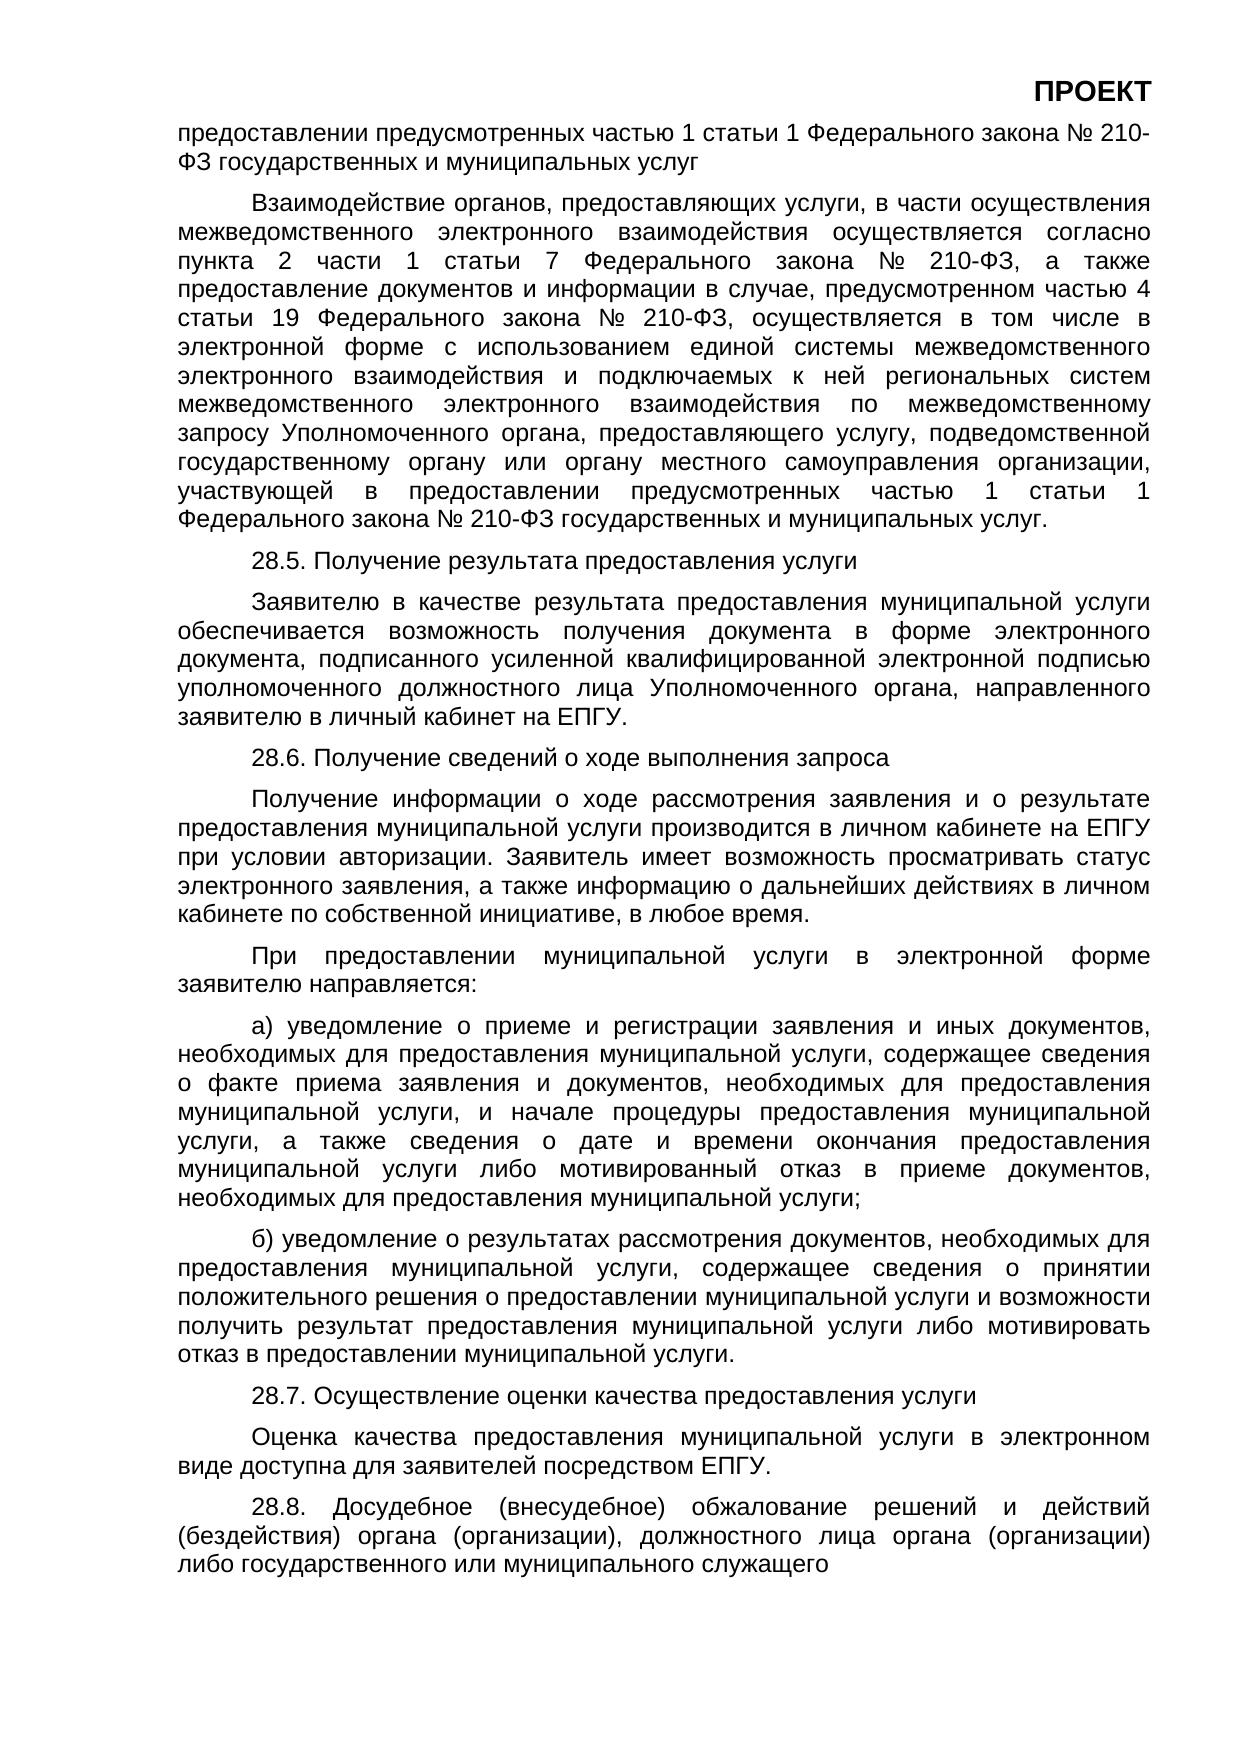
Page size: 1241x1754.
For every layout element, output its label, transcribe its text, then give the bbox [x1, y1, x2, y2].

text Взаимодействие органов, предоставляющих услуги, в части осуществления межведомственного электронного взаимодействия осуществляется согласно пункта 2 части 1 статьи 7 Федерального закона № 210-ФЗ, а также предоставление документов и информации в случае, предусмотренном частью 4 статьи 19 Федерального закона № 210-ФЗ, осуществляется в том числе в электронной форме с использованием единой системы межведомственного электронного взаимодействия и подключаемых к ней региональных систем межведомственного электронного взаимодействия по межведомственному запросу Уполномоченного органа, предоставляющего услугу, подведомственной государственному органу или органу местного самоуправления организации, участвующей в предоставлении предусмотренных частью 1 статьи 1 Федерального закона № 210-ФЗ государственных и муниципальных услуг. [177, 188, 1152, 533]
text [177, 118, 1152, 176]
text б) уведомление о результатах рассмотрения документов, необходимых для предоставления муниципальной услуги, содержащее сведения о принятии положительного решения о предоставлении муниципальной услуги и возможности получить результат предоставления муниципальной услуги либо мотивировать отказ в предоставлении муниципальной услуги. [177, 1224, 1152, 1368]
text а) уведомление о приеме и регистрации заявления и иных документов, необходимых для предоставления муниципальной услуги, содержащее сведения о факте приема заявления и документов, необходимых для предоставления муниципальной услуги, и начале процедуры предоставления муниципальной услуги, а также сведения о дате и времени окончания предоставления муниципальной услуги либо мотивированный отказ в приеме документов, необходимых для предоставления муниципальной услуги; [177, 1011, 1152, 1212]
text Получение информации о ходе рассмотрения заявления и о результате предоставления муниципальной услуги производится в личном кабинете на ЕПГУ при условии авторизации. Заявитель имеет возможность просматривать статус электронного заявления, а также информацию о дальнейших действиях в личном кабинете по собственной инициативе, в любое время. [177, 784, 1152, 928]
text 28.6. Получение сведений о ходе выполнения запроса [177, 743, 1152, 772]
text 28.5. Получение результата предоставления услуги [177, 546, 1152, 574]
text При предоставлении муниципальной услуги в электронной форме заявителю направляется: [177, 941, 1152, 998]
text 28.8. Досудебное (внесудебное) обжалование решений и действий (бездействия) органа (организации), должностного лица органа (организации) либо государственного или муниципального служащего [177, 1492, 1152, 1578]
text 28.7. Осуществление оценки качества предоставления услуги [177, 1381, 1152, 1409]
text Заявителю в качестве результата предоставления муниципальной услуги обеспечивается возможность получения документа в форме электронного документа, подписанного усиленной квалифицированной электронной подписью уполномоченного должностного лица Уполномоченного органа, направленного заявителю в личный кабинет на ЕПГУ. [177, 587, 1152, 731]
text Оценка качества предоставления муниципальной услуги в электронном виде доступна для заявителей посредством ЕПГУ. [177, 1422, 1152, 1479]
